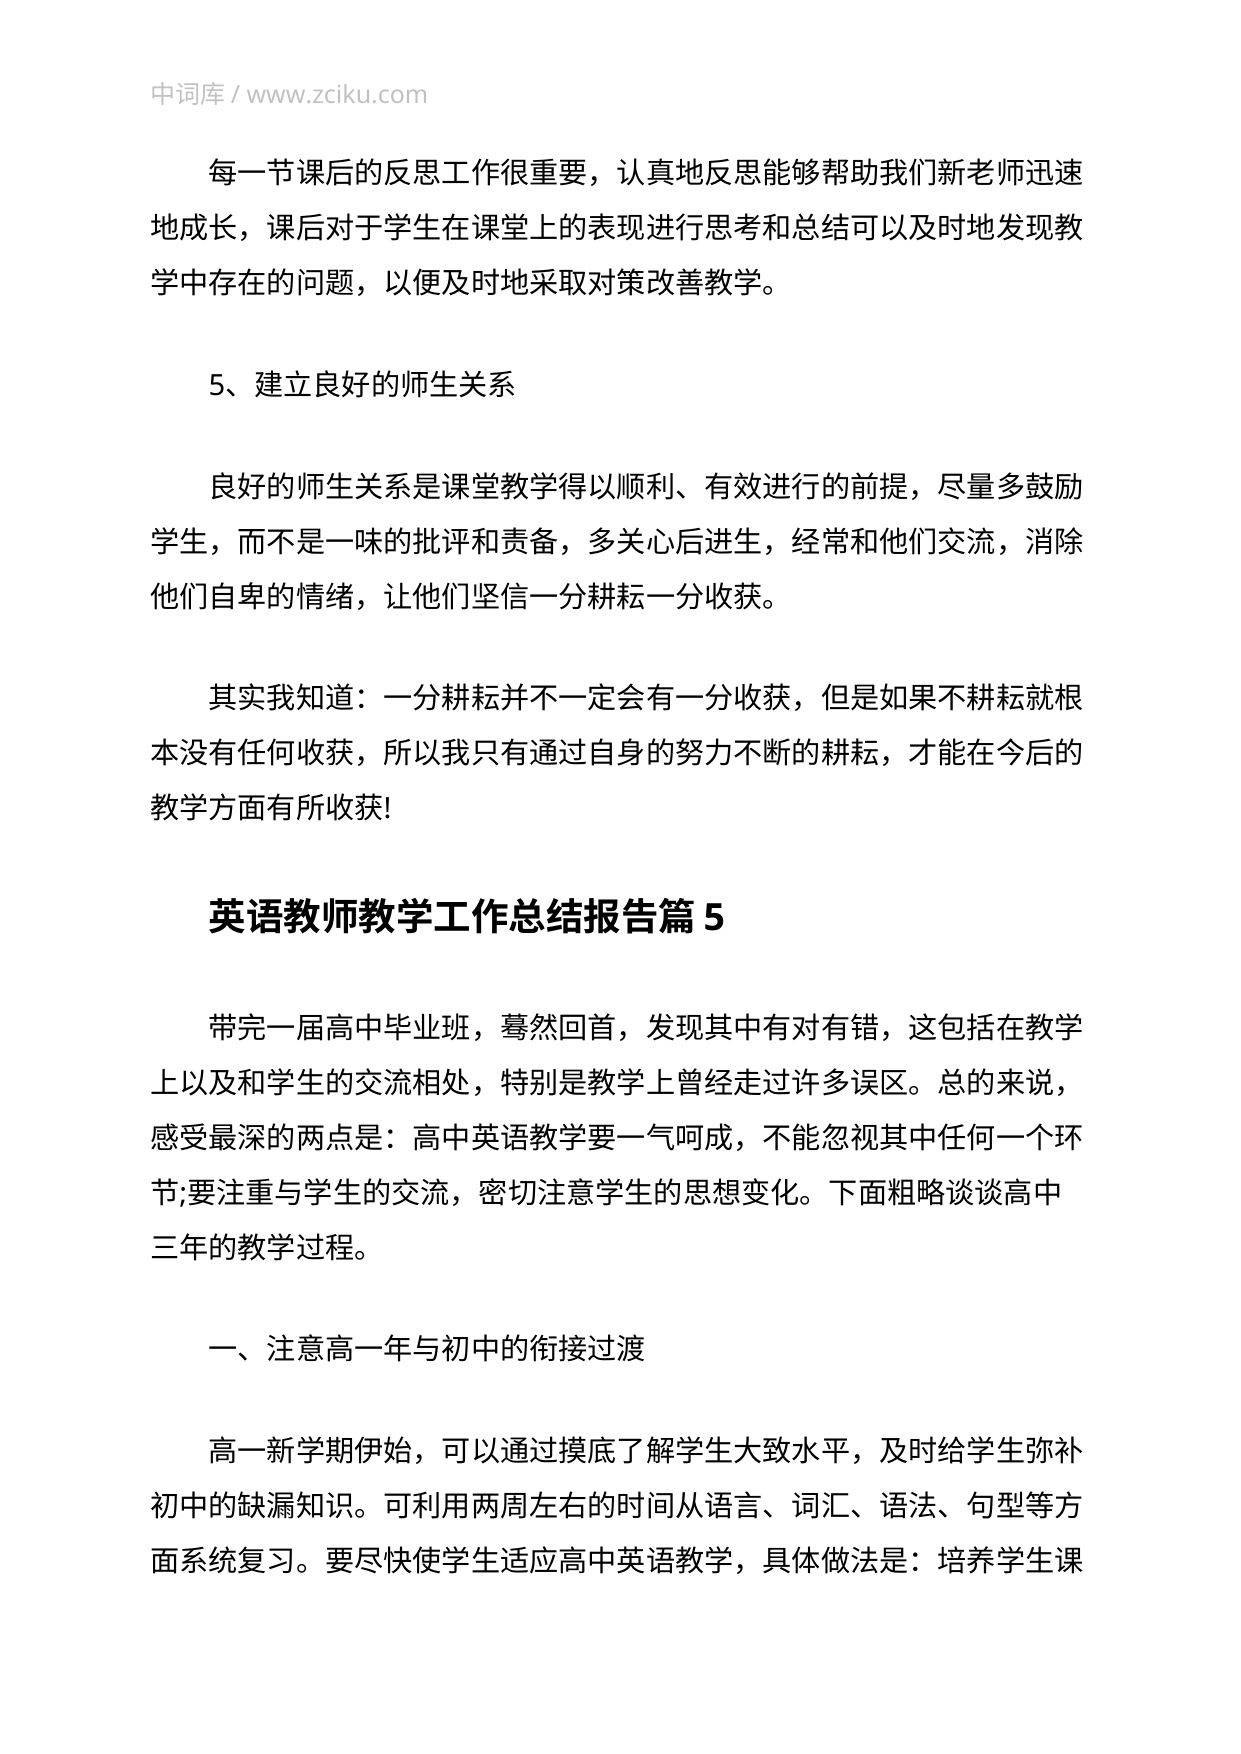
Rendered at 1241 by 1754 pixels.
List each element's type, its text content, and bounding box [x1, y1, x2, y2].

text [150, 1428, 1090, 1580]
text 每一节课后的反思工作很重要，认真地反思能够帮助我们新老师迅速地成长，课后对于学生在课堂上的表现进行思考和总结可以及时地发现教学中存在的问题，以便及时地采取对策改善教学。 [150, 150, 1090, 302]
text 带完一届高中毕业班，蓦然回首，发现其中有对有错，这包括在教学上以及和学生的交流相处，特别是教学上曾经走过许多误区。总的来说，感受最深的两点是：高中英语教学要一气呵成，不能忽视其中任何一个环节;要注重与学生的交流，密切注意学生的思想变化。下面粗略谈谈高中三年的教学过程。 [150, 1004, 1090, 1266]
text 一、注意高一年与初中的衔接过渡 [150, 1326, 1090, 1368]
text 英语教师教学工作总结报告篇5 [150, 887, 1090, 941]
text 5、建立良好的师生关系 [150, 362, 1090, 404]
text 其实我知道：一分耕耘并不一定会有一分收获，但是如果不耕耘就根本没有任何收获，所以我只有通过自身的努力不断的耕耘，才能在今后的教学方面有所收获! [150, 675, 1090, 827]
text 良好的师生关系是课堂教学得以顺利、有效进行的前提，尽量多鼓励学生，而不是一味的批评和责备，多关心后进生，经常和他们交流，消除他们自卑的情绪，让他们坚信一分耕耘一分收获。 [150, 463, 1090, 616]
